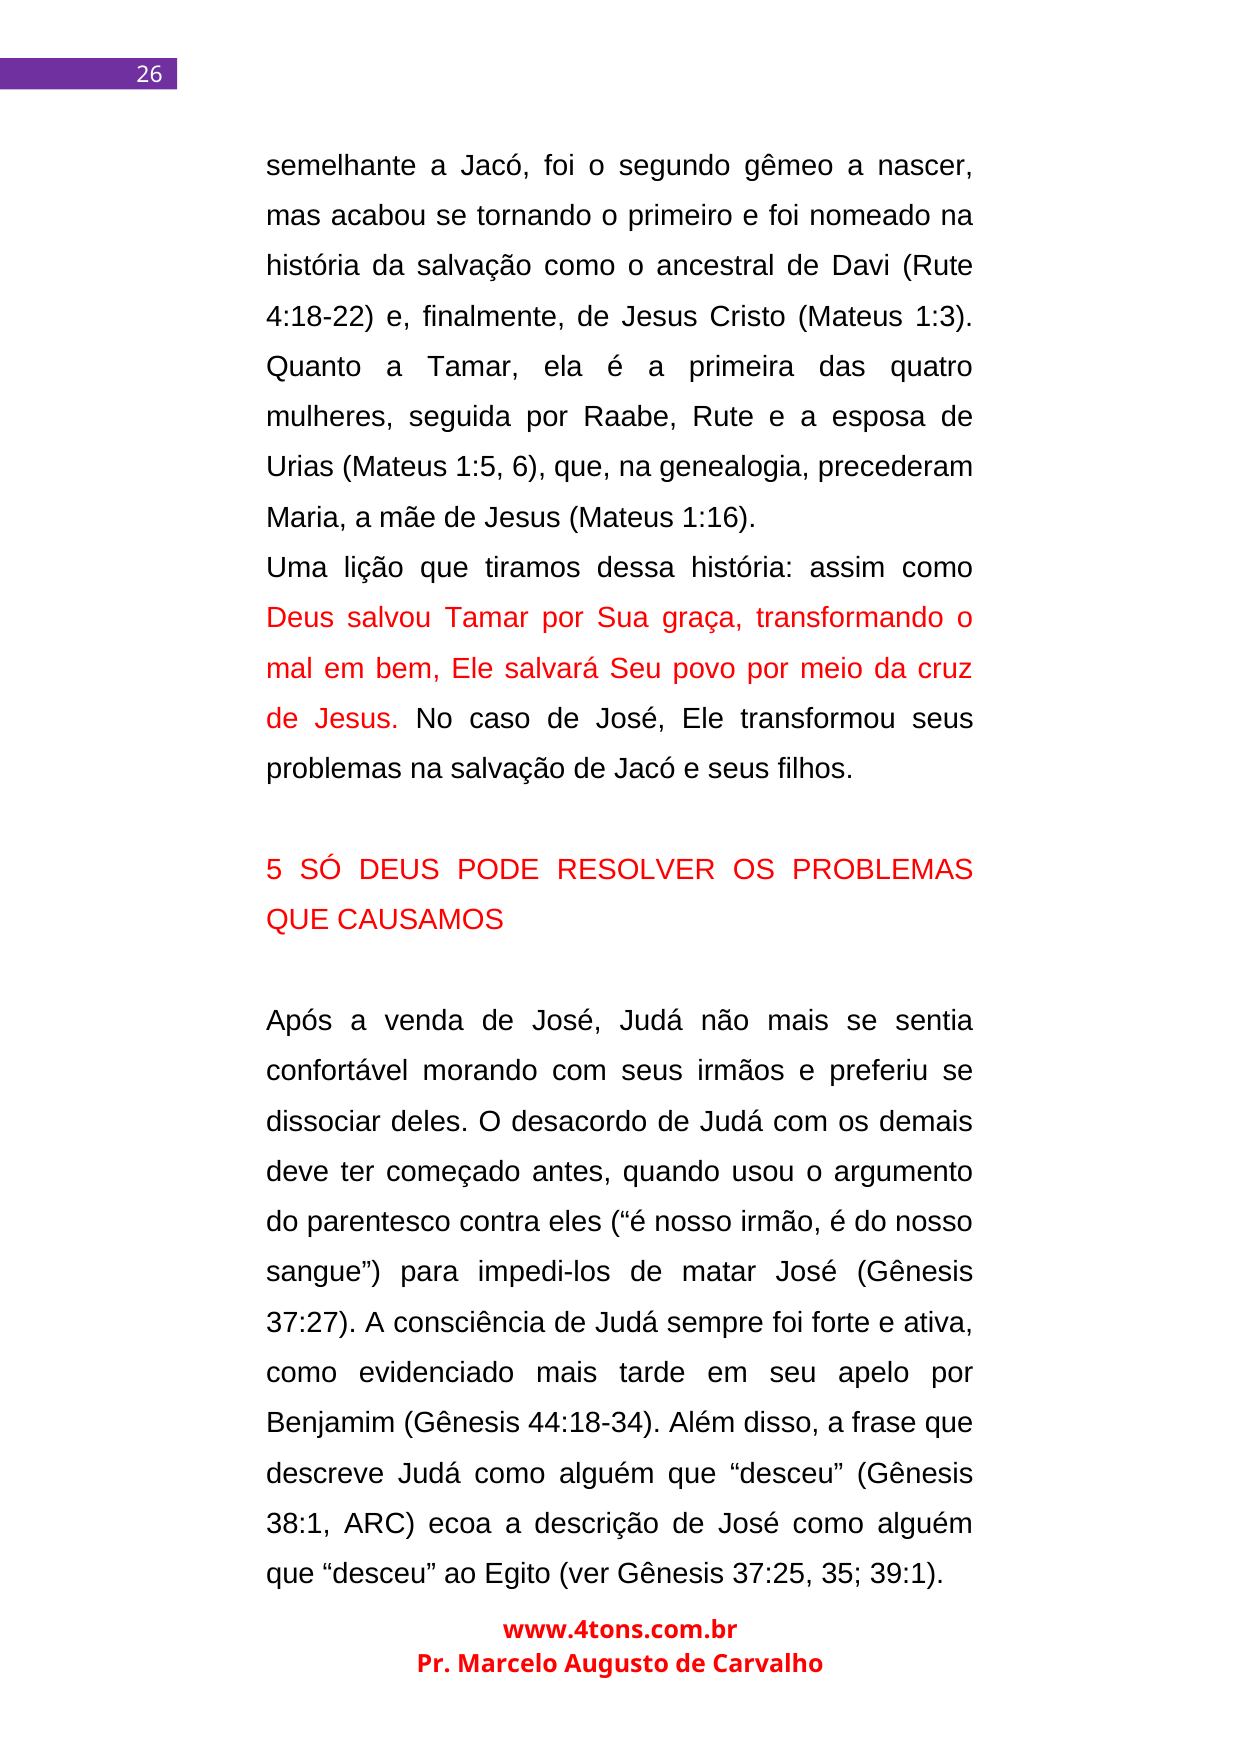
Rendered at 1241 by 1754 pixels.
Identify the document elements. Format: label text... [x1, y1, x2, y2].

text Após a venda de José, Judá não mais se sentia confortável morando com seus irmãos e preferiu se dissociar deles. O desacordo de Judá com os demais deve ter começado antes, quando usou o argumento do parentesco contra eles (“é nosso irmão, é do nosso sangue”) para impedi-los de matar José (Gênesis 37:27). A consciência de Judá sempre foi forte e ativa, como evidenciado mais tarde em seu apelo por Benjamim (Gênesis 44:18-34). Além disso, a frase que descreve Judá como alguém que “desceu” (Gênesis 38:1, ARC) ecoa a descrição de José como alguém que “desceu” ao Egito (ver Gênesis 37:25, 35; 39:1). [266, 1003, 974, 1590]
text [266, 148, 974, 533]
text Uma lição que tiramos dessa história: assim como Deus salvou Tamar por Sua graça, transformando o mal em bem, Ele salvará Seu povo por meio da cruz de Jesus. No caso de José, Ele transformou seus problemas na salvação de Jacó e seus filhos. [266, 550, 974, 785]
text 5 SÓ DEUS PODE RESOLVER OS PROBLEMAS QUE CAUSAMOS [266, 852, 974, 936]
